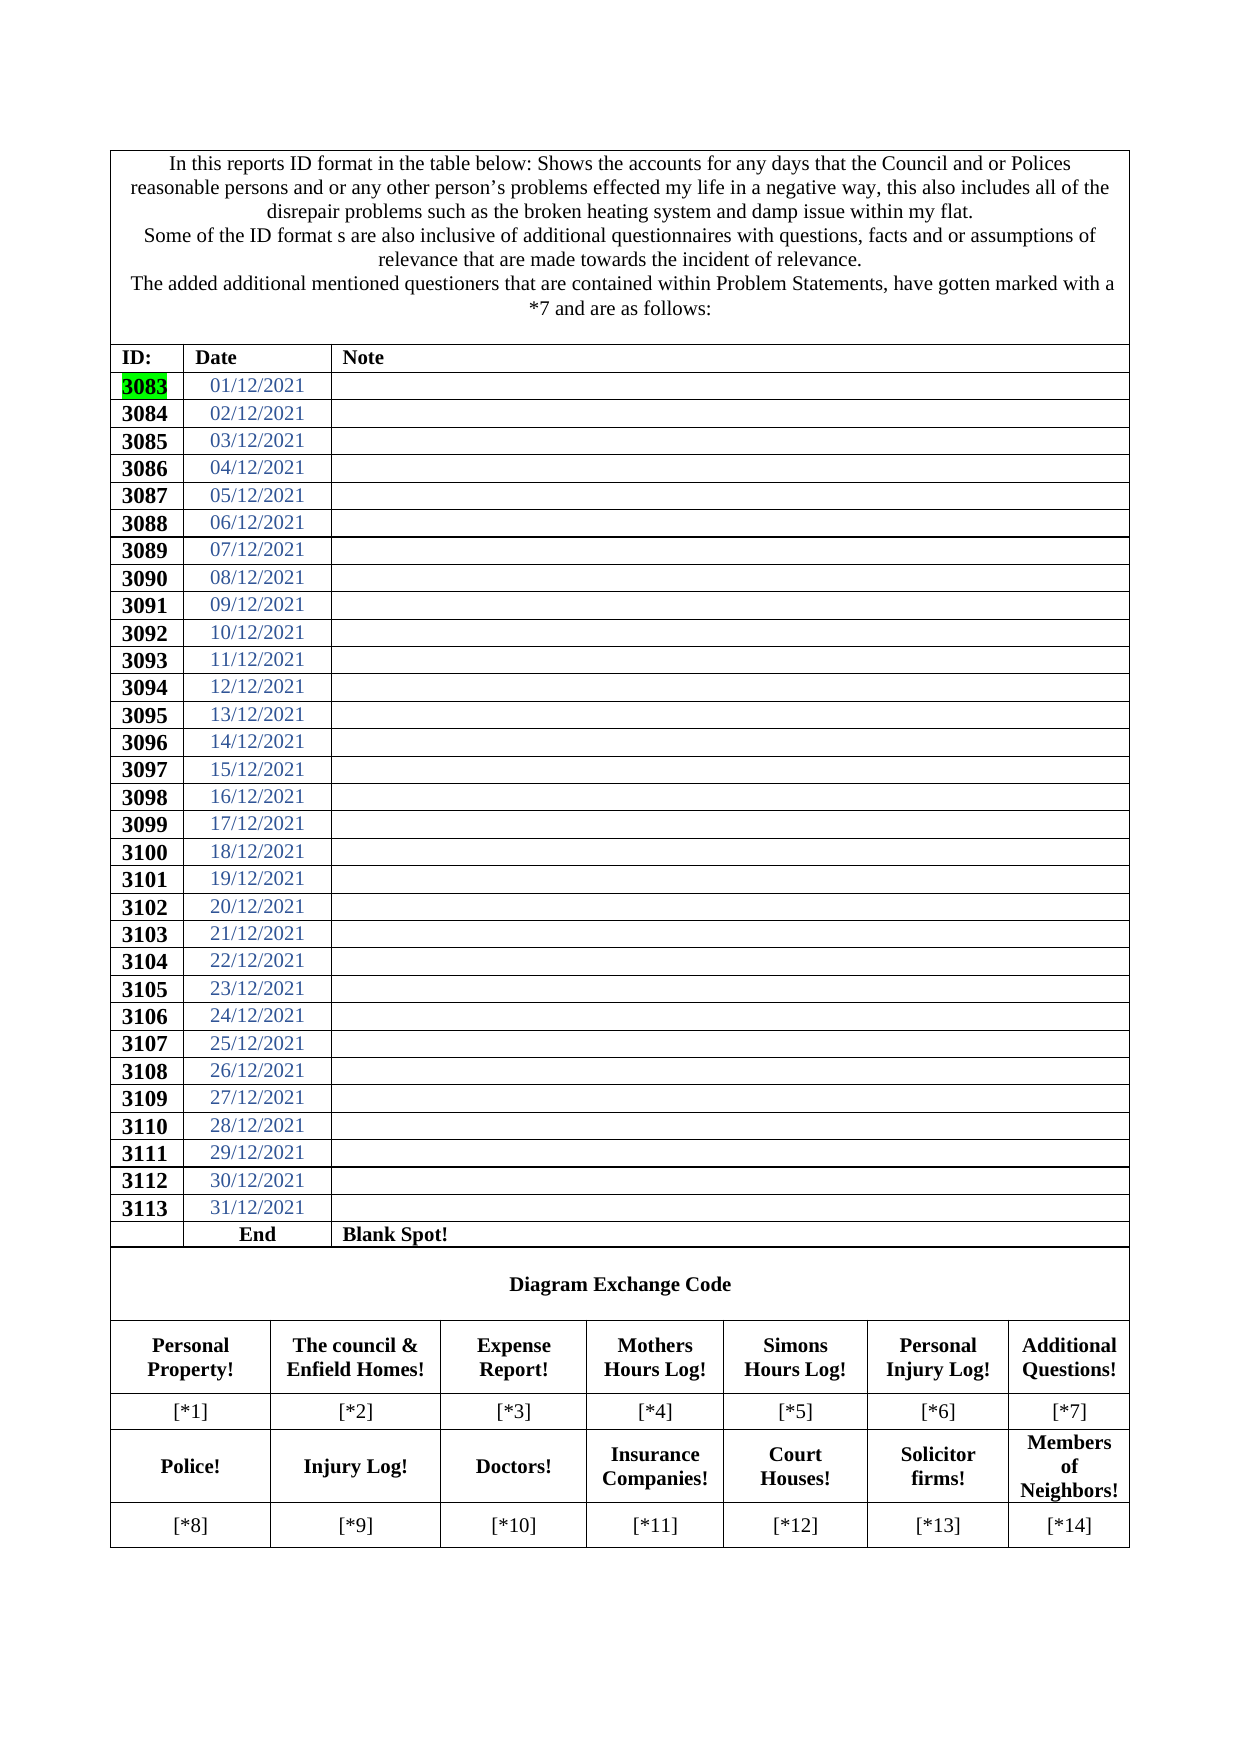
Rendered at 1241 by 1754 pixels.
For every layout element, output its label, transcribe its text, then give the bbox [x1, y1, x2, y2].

table_cell [332, 565, 1129, 591]
table_cell [*4] [587, 1394, 723, 1429]
table_cell 3103 [111, 921, 183, 947]
table_cell [332, 1140, 1129, 1166]
table_cell [*6] [868, 1394, 1008, 1429]
table_cell [332, 428, 1129, 454]
table_cell Police! [111, 1430, 270, 1502]
table_cell [332, 538, 1129, 564]
table_cell [*5] [724, 1394, 867, 1429]
table_cell 16/12/2021 [184, 784, 331, 810]
table_cell [332, 839, 1129, 865]
table_cell [332, 784, 1129, 810]
table_cell 28/12/2021 [184, 1113, 331, 1139]
table_cell [*11] [587, 1503, 723, 1547]
table_cell 03/12/2021 [184, 428, 331, 454]
table_cell [332, 811, 1129, 838]
table_cell [*3] [441, 1394, 586, 1429]
table_cell [332, 948, 1129, 975]
table_cell 23/12/2021 [184, 976, 331, 1002]
table_cell 3092 [111, 620, 183, 646]
table_cell [332, 976, 1129, 1002]
table_cell 3097 [111, 757, 183, 783]
table_cell Solicitor firms! [868, 1430, 1008, 1502]
table_cell 24/12/2021 [184, 1003, 331, 1029]
table_cell Personal Injury Log! [868, 1321, 1008, 1393]
table_cell 08/12/2021 [184, 565, 331, 591]
table_cell Expense Report! [441, 1321, 586, 1393]
table_cell [332, 620, 1129, 646]
table_cell 17/12/2021 [184, 811, 331, 838]
table_cell [332, 1058, 1129, 1084]
table_cell 3087 [111, 483, 183, 509]
table_cell 12/12/2021 [184, 674, 331, 701]
table_cell [332, 1168, 1129, 1194]
table_cell 01/12/2021 [184, 373, 331, 399]
table_cell 3106 [111, 1003, 183, 1029]
table_cell 10/12/2021 [184, 620, 331, 646]
table_cell 29/12/2021 [184, 1140, 331, 1166]
table_cell Court Houses! [724, 1430, 867, 1502]
table_cell 3094 [111, 674, 183, 701]
table_cell 3093 [111, 647, 183, 673]
table_cell 07/12/2021 [184, 538, 331, 564]
table_cell [*9] [271, 1503, 440, 1547]
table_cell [111, 151, 1129, 343]
table_cell ID: [111, 345, 183, 372]
table_cell 3101 [111, 866, 183, 892]
table_cell [*10] [441, 1503, 586, 1547]
table_cell [332, 702, 1129, 728]
table_cell 26/12/2021 [184, 1058, 331, 1084]
table_cell [332, 866, 1129, 892]
table_cell 3099 [111, 811, 183, 838]
table_cell Blank Spot! [332, 1222, 1129, 1246]
table_cell End [184, 1222, 331, 1246]
table_cell Date [184, 345, 331, 372]
table_cell [332, 1113, 1129, 1139]
table_cell [332, 455, 1129, 482]
table_cell 20/12/2021 [184, 894, 331, 920]
table_cell [*13] [868, 1503, 1008, 1547]
table_cell 19/12/2021 [184, 866, 331, 892]
table_cell Personal Property! [111, 1321, 270, 1393]
table_cell [332, 592, 1129, 618]
table_cell [332, 373, 1129, 399]
table_cell 11/12/2021 [184, 647, 331, 673]
table_cell 15/12/2021 [184, 757, 331, 783]
table_cell 3102 [111, 894, 183, 920]
table_cell 04/12/2021 [184, 455, 331, 482]
table_cell [*14] [1009, 1503, 1129, 1547]
table_cell Doctors! [441, 1430, 586, 1502]
table_cell 02/12/2021 [184, 400, 331, 427]
table_cell [332, 757, 1129, 783]
table_cell 14/12/2021 [184, 729, 331, 756]
table_cell [332, 510, 1129, 536]
table_cell 3090 [111, 565, 183, 591]
table_cell 18/12/2021 [184, 839, 331, 865]
table_cell 30/12/2021 [184, 1168, 331, 1194]
table_cell 3105 [111, 976, 183, 1002]
table_cell [332, 1195, 1129, 1221]
table_cell Members of Neighbors! [1009, 1430, 1129, 1502]
table_cell 05/12/2021 [184, 483, 331, 509]
table_cell 22/12/2021 [184, 948, 331, 975]
table_cell 3086 [111, 455, 183, 482]
table_cell 3108 [111, 1058, 183, 1084]
table_cell 13/12/2021 [184, 702, 331, 728]
table_cell [*12] [724, 1503, 867, 1547]
table_cell 3083 [167, 373, 183, 399]
table_cell [332, 674, 1129, 701]
table_cell [332, 1003, 1129, 1029]
table_cell 3112 [111, 1168, 183, 1194]
table_cell 06/12/2021 [184, 510, 331, 536]
table_cell 3095 [111, 702, 183, 728]
table_cell Insurance Companies! [587, 1430, 723, 1502]
table_cell 3091 [111, 592, 183, 618]
table_cell Simons Hours Log! [724, 1321, 867, 1393]
table_cell 3089 [111, 538, 183, 564]
table_cell [111, 1222, 183, 1246]
table_cell 3096 [111, 729, 183, 756]
table_cell 3084 [111, 400, 183, 427]
table_cell 3110 [111, 1113, 183, 1139]
table_cell 31/12/2021 [184, 1195, 331, 1221]
table_cell 09/12/2021 [184, 592, 331, 618]
table_cell 3107 [111, 1031, 183, 1057]
table_cell [*7] [1009, 1394, 1129, 1429]
table_cell Additional Questions! [1009, 1321, 1129, 1393]
table_cell 3113 [111, 1195, 183, 1221]
table_cell 3109 [111, 1085, 183, 1112]
table_cell 27/12/2021 [184, 1085, 331, 1112]
table_cell 25/12/2021 [184, 1031, 331, 1057]
table_cell 3100 [111, 839, 183, 865]
table_cell [332, 1085, 1129, 1112]
table_cell 3111 [111, 1140, 183, 1166]
table_cell 3098 [111, 784, 183, 810]
table_cell [332, 1031, 1129, 1057]
table_cell [*2] [271, 1394, 440, 1429]
table_cell [332, 400, 1129, 427]
table_cell Injury Log! [271, 1430, 440, 1502]
table_cell [332, 483, 1129, 509]
table_cell 3085 [111, 428, 183, 454]
table_cell The council & Enfield Homes! [271, 1321, 440, 1393]
table_cell [332, 647, 1129, 673]
table_cell 3104 [111, 948, 183, 975]
table_cell [332, 729, 1129, 756]
table_cell Diagram Exchange Code [111, 1248, 1129, 1319]
table_cell [332, 894, 1129, 920]
table_cell [*8] [111, 1503, 270, 1547]
table_cell Note [332, 345, 1129, 372]
table_cell [*1] [111, 1394, 270, 1429]
table_cell 21/12/2021 [184, 921, 331, 947]
table_cell [332, 921, 1129, 947]
table_cell 3088 [111, 510, 183, 536]
table_cell Mothers Hours Log! [587, 1321, 723, 1393]
